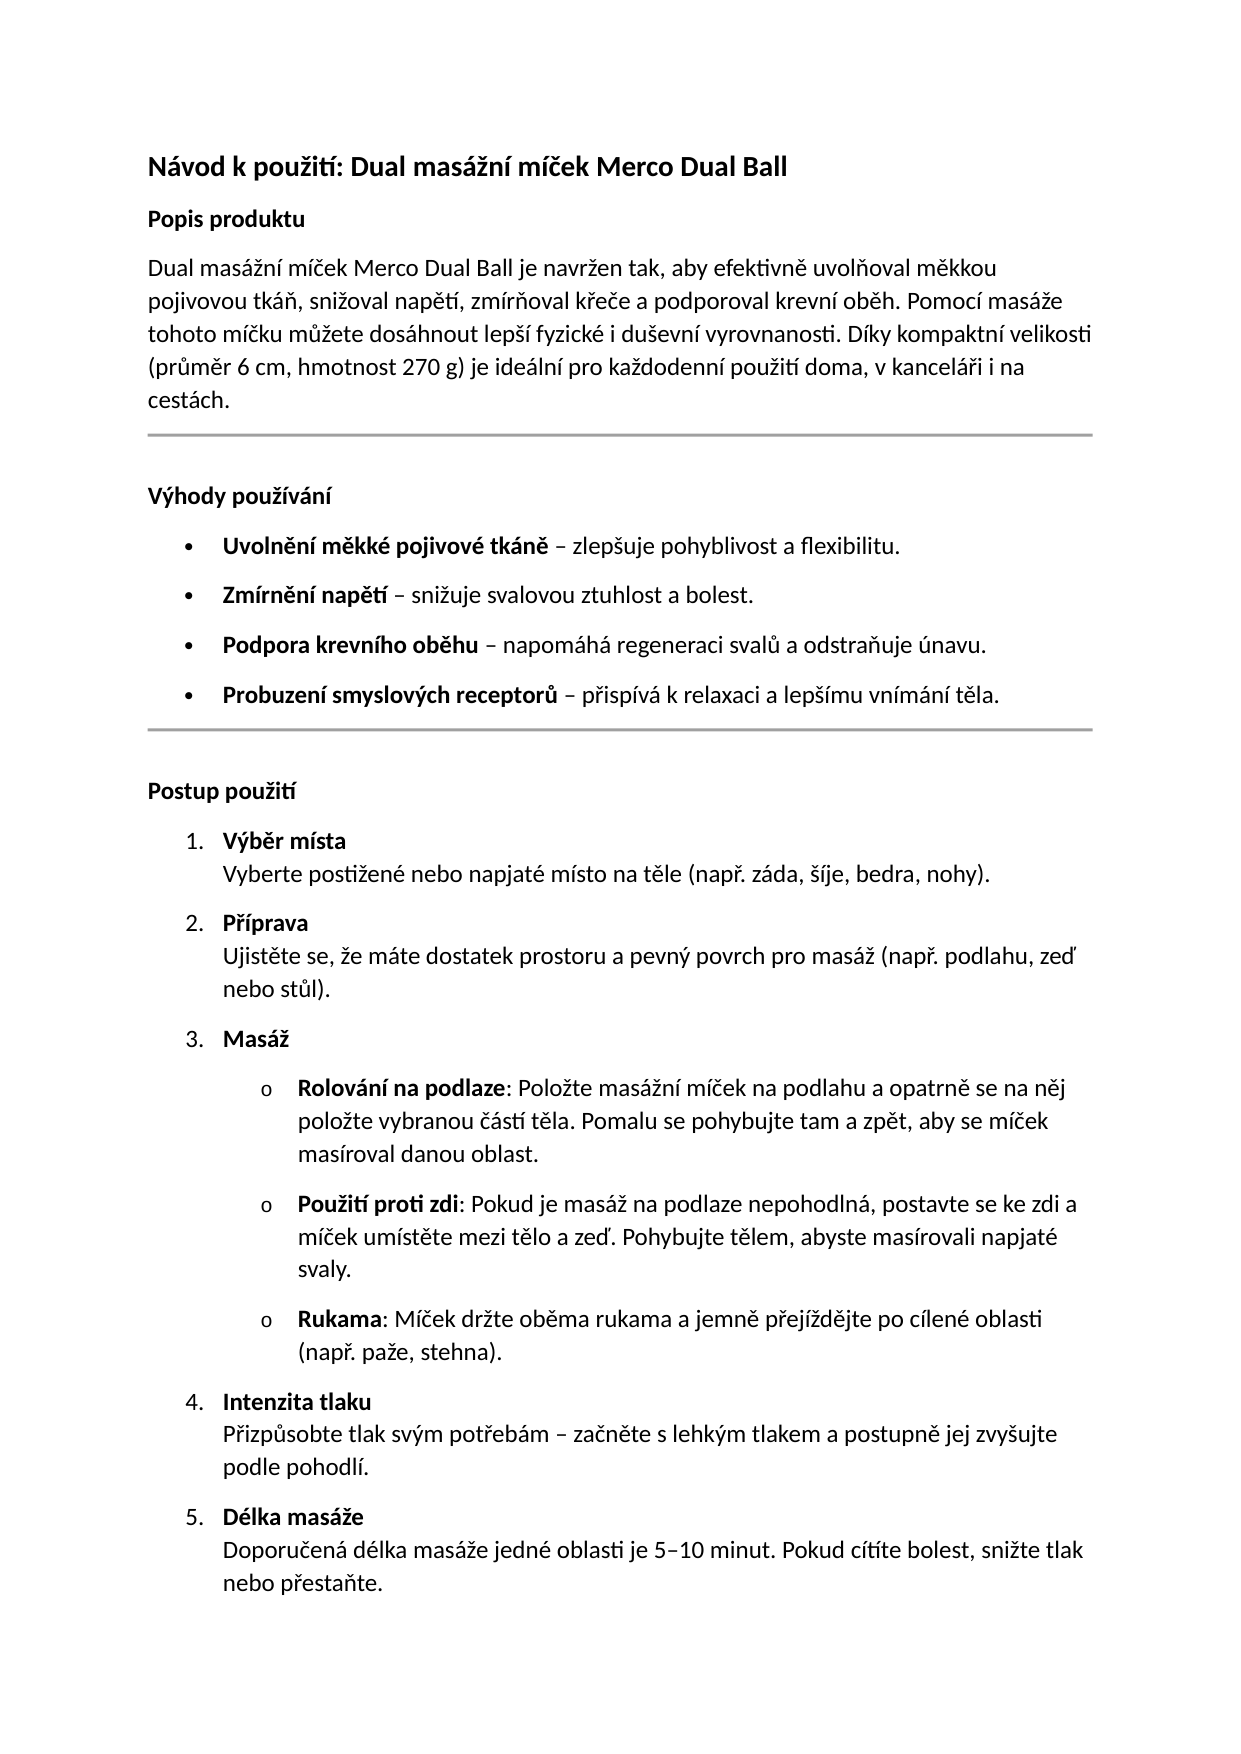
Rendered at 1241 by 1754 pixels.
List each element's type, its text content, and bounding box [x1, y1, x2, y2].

list Rukama: Míček držte oběma rukama a jemně přejíždějte po cílené oblasti (např. paže, stehna). [260, 1303, 1093, 1367]
list Intenzita tlaku Přizpůsobte tlak svým potřebám – začněte s lehkým tlakem a postupně jej zvyšujte podle pohodlí. [185, 1386, 1093, 1482]
list Výběr místa Vyberte postižené nebo napjaté místo na těle (např. záda, šíje, bedra, nohy). [185, 825, 1093, 888]
text Výhody používání [148, 480, 1093, 511]
list Zmírnění napětí – snižuje svalovou ztuhlost a bolest. [185, 579, 1093, 610]
list Podpora krevního oběhu – napomáhá regeneraci svalů a odstraňuje únavu. [185, 629, 1093, 660]
list Příprava Ujistěte se, že máte dostatek prostoru a pevný povrch pro masáž (např. podlahu, zeď nebo stůl). [185, 907, 1093, 1004]
list Použití proti zdi: Pokud je masáž na podlaze nepohodlná, postavte se ke zdi a míček umístěte mezi tělo a zeď. Pohybujte tělem, abyste masírovali napjaté svaly. [260, 1188, 1093, 1284]
text Návod k použití: Dual masážní míček Merco Dual Ball [148, 148, 1093, 183]
list Rolování na podlaze: Položte masážní míček na podlahu a opatrně se na něj položte vybranou částí těla. Pomalu se pohybujte tam a zpět, aby se míček masíroval danou oblast. [260, 1072, 1093, 1169]
list Probuzení smyslových receptorů – přispívá k relaxaci a lepšímu vnímání těla. [185, 679, 1093, 709]
list Délka masáže Doporučená délka masáže jedné oblasti je 5–10 minut. Pokud cítíte bolest, snižte tlak nebo přestaňte. [185, 1501, 1093, 1597]
list Masáž [185, 1023, 1093, 1053]
text Dual masážní míček Merco Dual Ball je navržen tak, aby efektivně uvolňoval měkkou pojivovou tkáň, snižoval napětí, zmírňoval křeče a podporoval krevní oběh. Pomocí masáže tohoto míčku můžete dosáhnout lepší fyzické i duševní vyrovnanosti. Díky kompaktní velikosti (průměr 6 cm, hmotnost 270 g) je ideální pro každodenní použití doma, v kanceláři i na cestách. [148, 252, 1093, 414]
list Uvolnění měkké pojivové tkáně – zlepšuje pohyblivost a flexibilitu. [185, 530, 1093, 561]
text Popis produktu [148, 203, 1093, 233]
text Postup použití [148, 775, 1093, 806]
